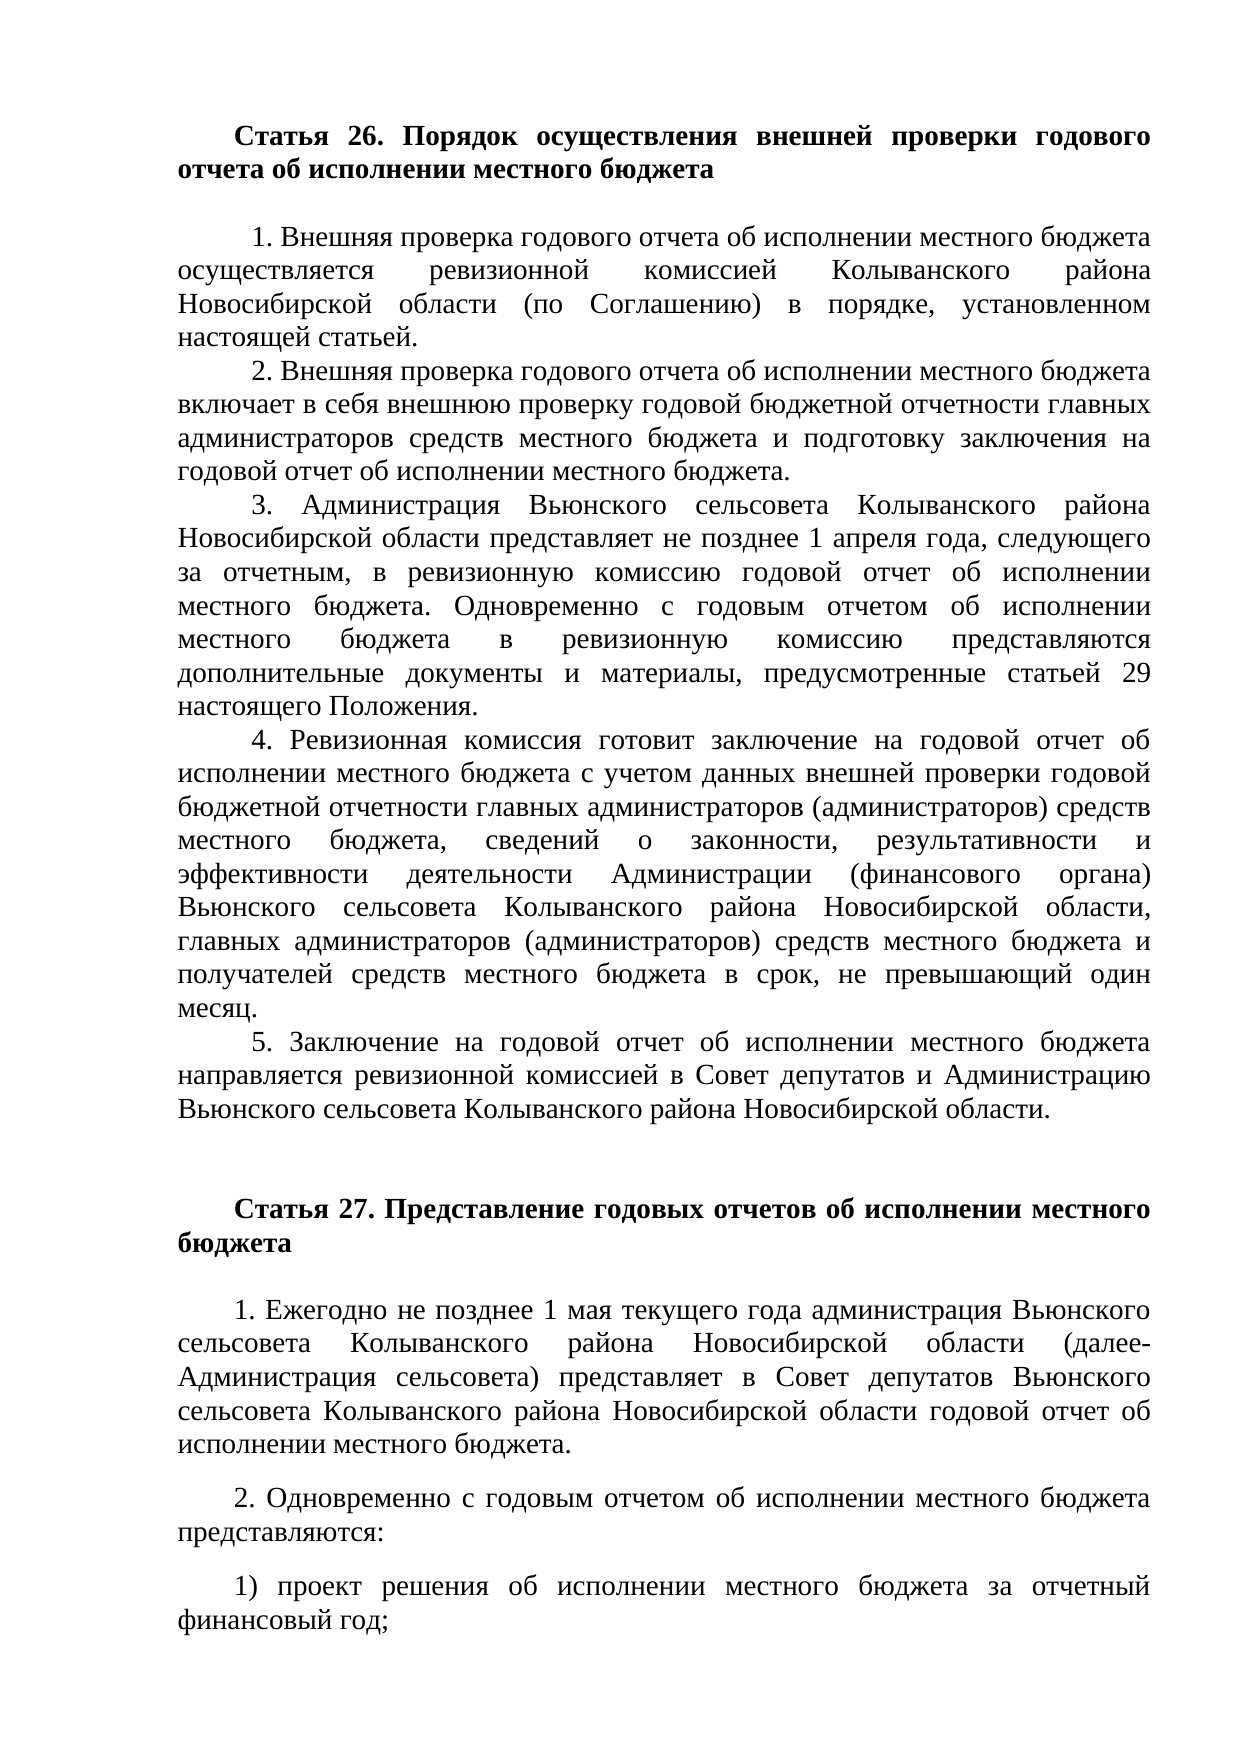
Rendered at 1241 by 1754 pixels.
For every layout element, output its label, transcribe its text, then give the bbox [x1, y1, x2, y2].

text 2. Одновременно с годовым отчетом об исполнении местного бюджета представляются: [177, 1481, 1152, 1548]
text Статья 27. Представление годовых отчетов об исполнении местного бюджета [177, 1191, 1152, 1258]
text 1) проект решения об исполнении местного бюджета за отчетный финансовый год; [177, 1568, 1152, 1636]
text 1. Ежегодно не позднее 1 мая текущего года администрация Вьюнского сельсовета Колыванского района Новосибирской области (далее-Администрация сельсовета) представляет в Совет депутатов Вьюнского сельсовета Колыванского района Новосибирской области годовой отчет об исполнении местного бюджета. [177, 1292, 1152, 1460]
text 5. Заключение на годовой отчет об исполнении местного бюджета направляется ревизионной комиссией в Совет депутатов и Администрацию Вьюнского сельсовета Колыванского района Новосибирской области. [177, 1024, 1152, 1124]
text 3. Администрация Вьюнского сельсовета Колыванского района Новосибирской области представляет не позднее 1 апреля года, следующего за отчетным, в ревизионную комиссию годовой отчет об исполнении местного бюджета. Одновременно с годовым отчетом об исполнении местного бюджета в ревизионную комиссию представляются дополнительные документы и материалы, предусмотренные статьей 29 настоящего Положения. [177, 487, 1152, 722]
text Статья 26. Порядок осуществления внешней проверки годового отчета об исполнении местного бюджета [177, 118, 1152, 185]
text 2. Внешняя проверка годового отчета об исполнении местного бюджета включает в себя внешнюю проверку годовой бюджетной отчетности главных администраторов средств местного бюджета и подготовку заключения на годовой отчет об исполнении местного бюджета. [177, 353, 1152, 487]
text 1. Внешняя проверка годового отчета об исполнении местного бюджета осуществляется ревизионной комиссией Колыванского района Новосибирской области (по Соглашению) в порядке, установленном настоящей статьей. [177, 219, 1152, 353]
text 4. Ревизионная комиссия готовит заключение на годовой отчет об исполнении местного бюджета с учетом данных внешней проверки годовой бюджетной отчетности главных администраторов (администраторов) средств местного бюджета, сведений о законности, результативности и эффективности деятельности Администрации (финансового органа) Вьюнского сельсовета Колыванского района Новосибирской области, главных администраторов (администраторов) средств местного бюджета и получателей средств местного бюджета в срок, не превышающий один месяц. [177, 722, 1152, 1024]
